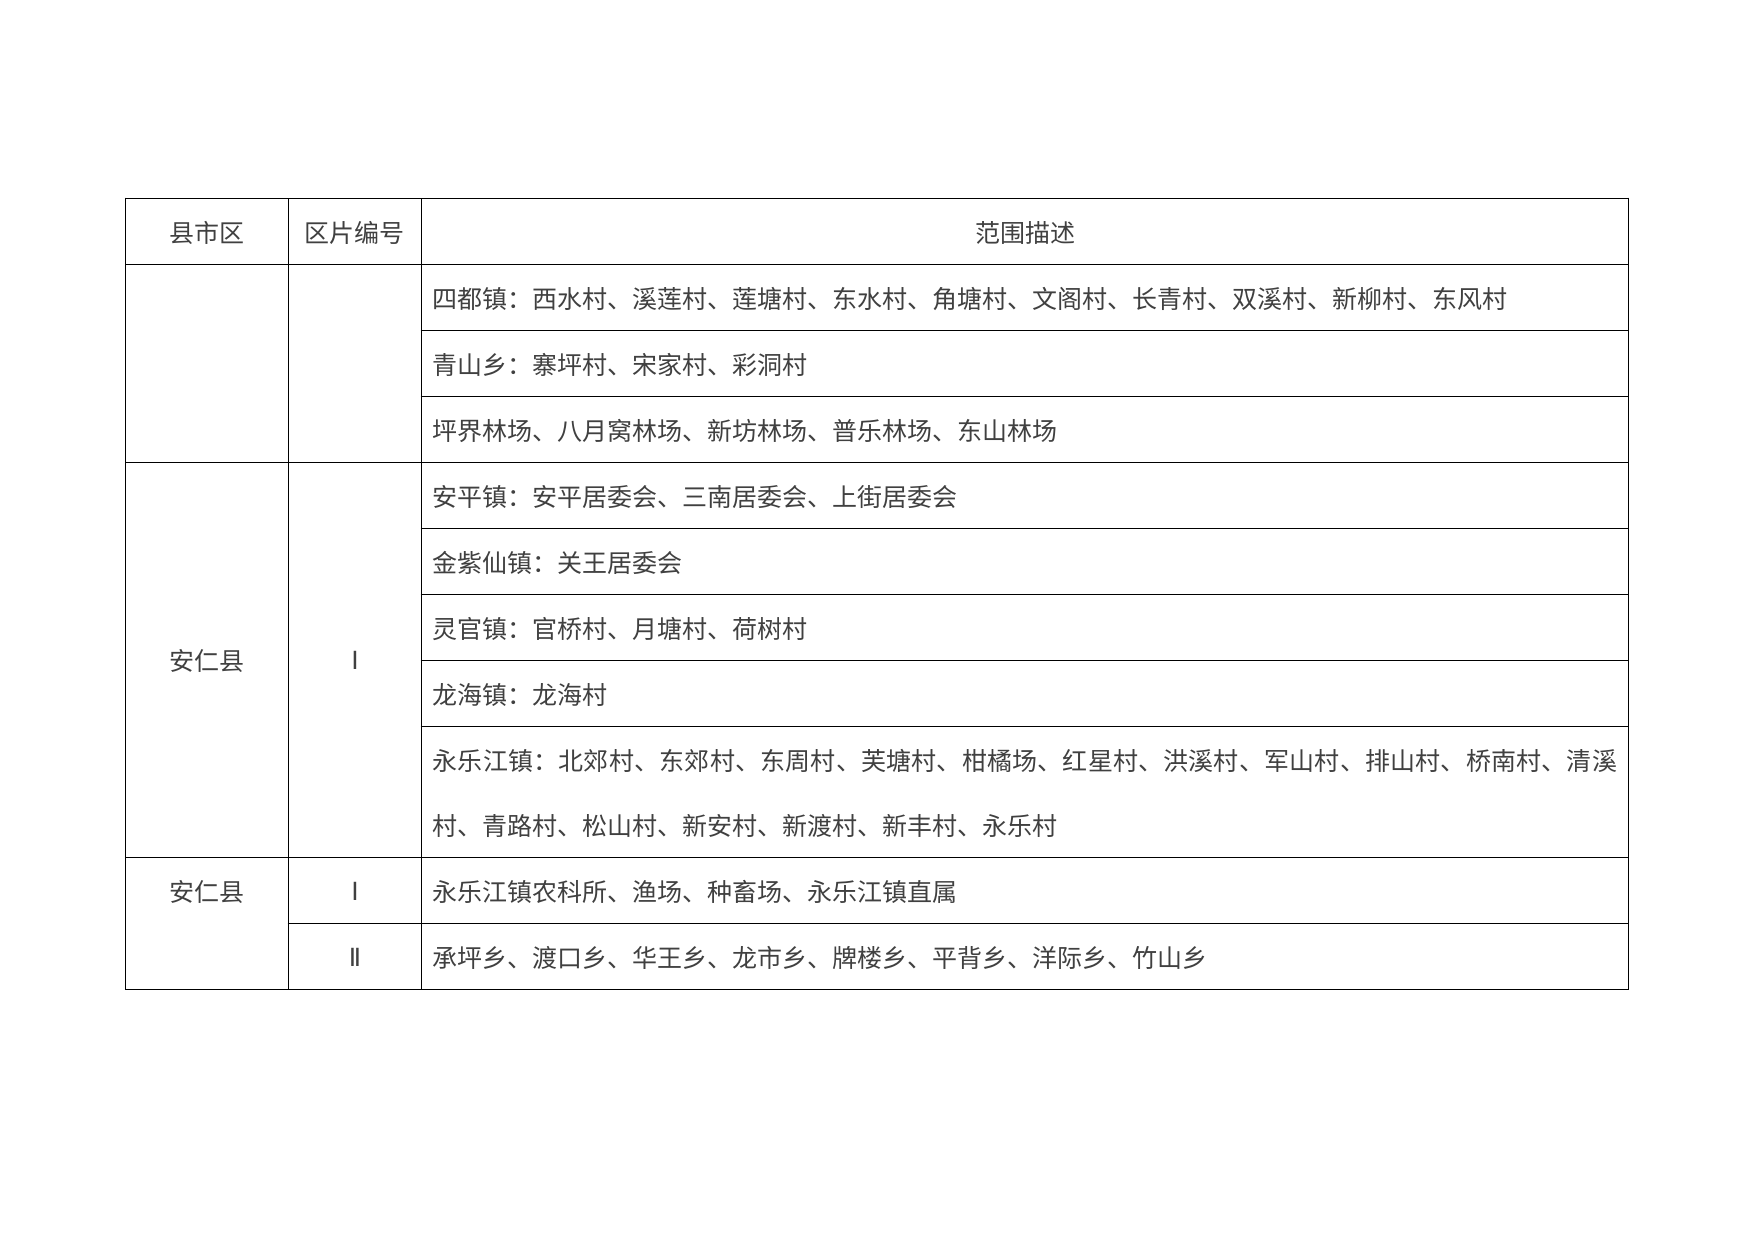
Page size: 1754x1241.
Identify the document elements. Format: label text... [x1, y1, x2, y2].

table_cell 承坪乡、渡口乡、华王乡、龙市乡、牌楼乡、平背乡、洋际乡、竹山乡 [422, 924, 1628, 989]
table_cell 金紫仙镇：关王居委会 [422, 529, 1628, 594]
table_cell Ⅱ [289, 924, 421, 989]
table_cell 四都镇：西水村、溪莲村、莲塘村、东水村、角塘村、文阁村、长青村、双溪村、新柳村、东风村 [422, 265, 1628, 330]
table_cell 灵官镇：官桥村、月塘村、荷树村 [422, 595, 1628, 660]
table_cell 安平镇：安平居委会、三南居委会、上街居委会 [422, 463, 1628, 528]
table_cell 青山乡：寨坪村、宋家村、彩洞村 [422, 331, 1628, 396]
table_header 区片编号 [289, 199, 421, 264]
table_cell Ⅰ [289, 858, 421, 923]
table_header 范围描述 [422, 199, 1628, 264]
table_cell 安仁县 [126, 858, 288, 989]
table_cell Ⅰ [289, 463, 421, 857]
table_cell 永乐江镇：北郊村、东郊村、东周村、芙塘村、柑橘场、红星村、洪溪村、军山村、排山村、桥南村、清溪村、青路村、松山村、新安村、新渡村、新丰村、永乐村 [422, 727, 1628, 857]
table_cell 安仁县 [126, 463, 288, 857]
table_cell 龙海镇：龙海村 [422, 661, 1628, 726]
table_cell 坪界林场、八月窝林场、新坊林场、普乐林场、东山林场 [422, 397, 1628, 462]
table_header 县市区 [126, 199, 288, 264]
table_cell 永乐江镇农科所、渔场、种畜场、永乐江镇直属 [422, 858, 1628, 923]
